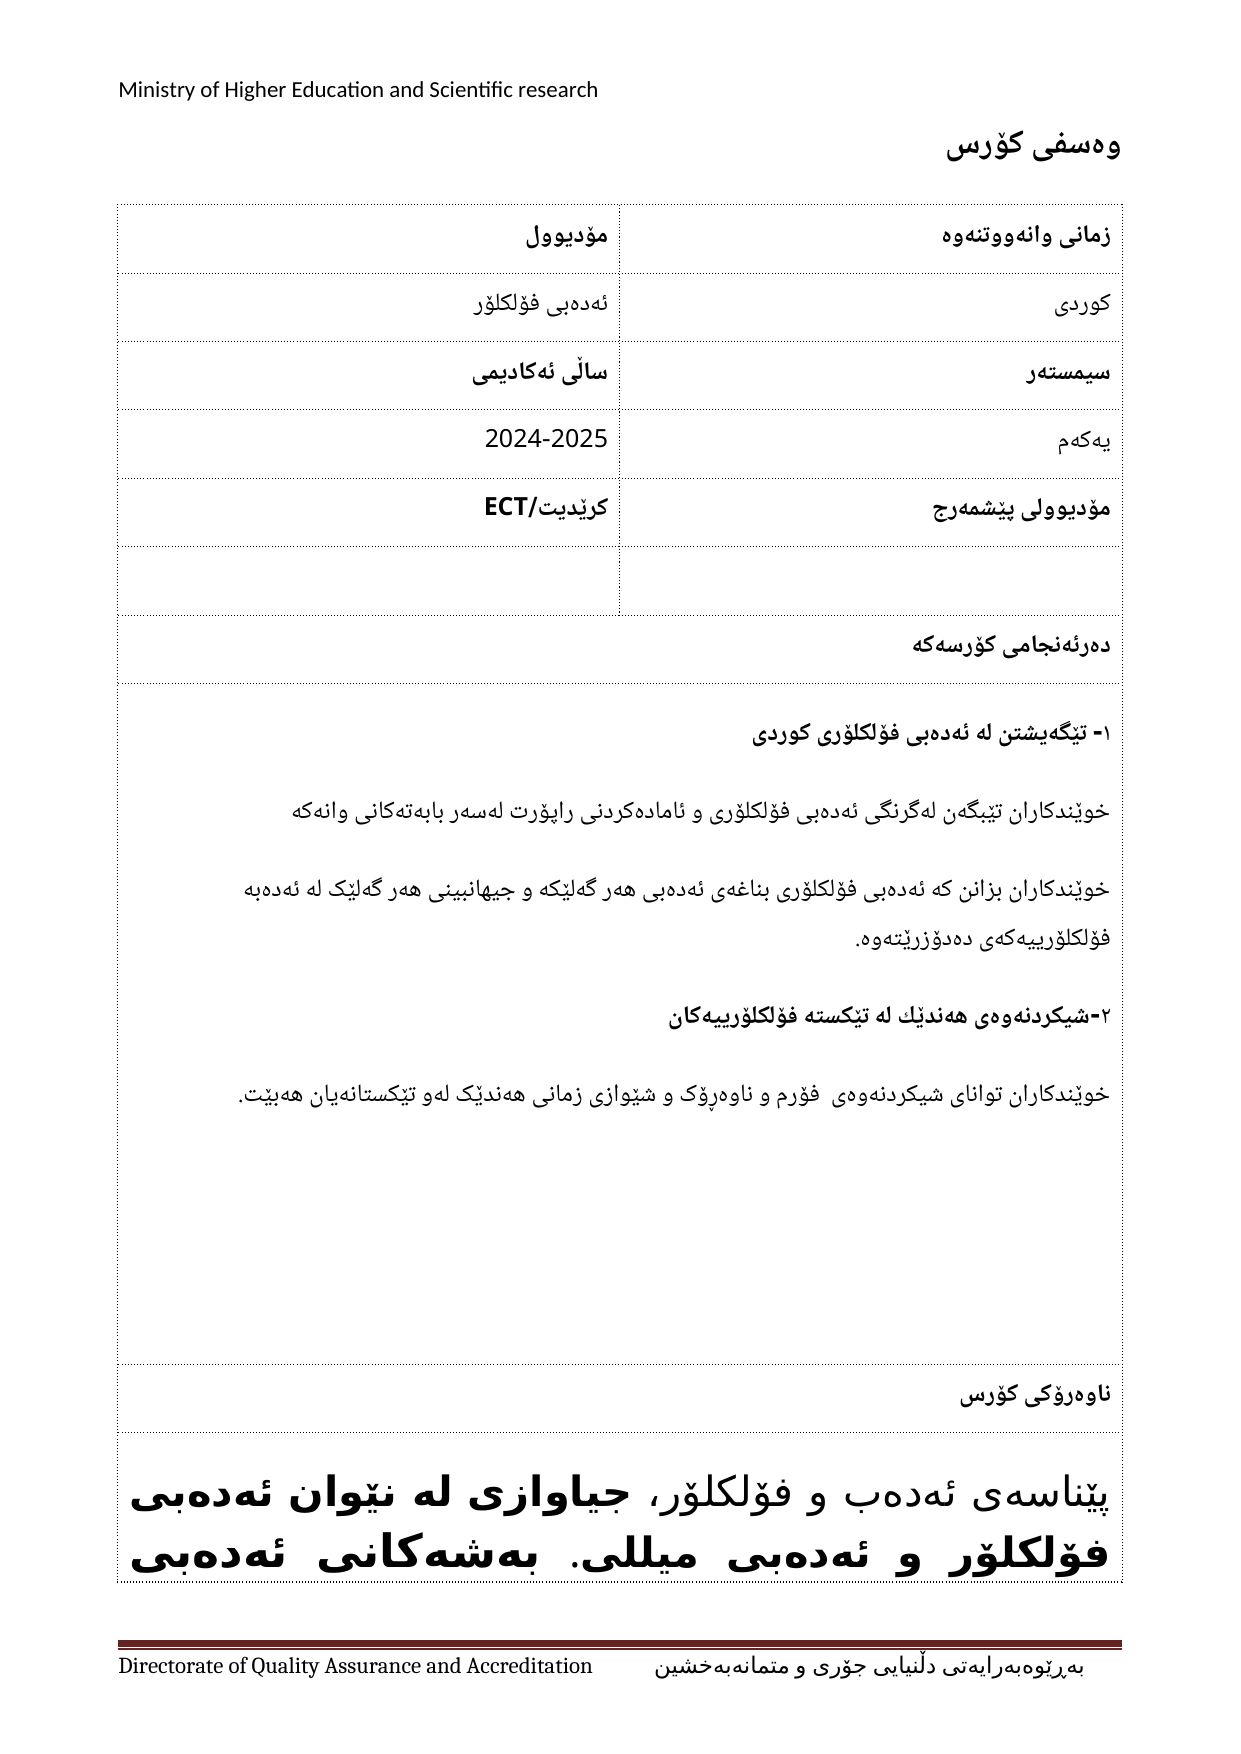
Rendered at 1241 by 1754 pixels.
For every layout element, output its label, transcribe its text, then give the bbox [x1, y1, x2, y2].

table_cell یەکەم [620, 409, 1122, 477]
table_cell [118, 1432, 1122, 1581]
table_cell كوردى [620, 273, 1122, 341]
table_cell ١- تێگەیشتن لە ئەدەبی فۆلکلۆری کوردی خوێندکاران تێبگەن لەگرنگی ئەدەبی فۆلکلۆری و ئامادەکردنی راپۆرت لەسەر بابەتەکانی وانەکە خوێندکاران بزانن كە ئەدەبی فۆلکلۆری بناغەی ئەدەبی هەر گەلێکە و جیهانبینی هەر گەلێک لە ئەدەبە فۆلکلۆرییەکەی دەدۆزرێتەوە. ٢-شیکردنەوەی هەندێك لە تێکستە فۆلکلۆرییەکان خوێندکاران توانای شیکردنەوەی فۆرم و ناوەڕۆک و شێوازی زمانی هەندێک لەو تێکستانەیان هەبێت. [118, 683, 1122, 1364]
table_header مۆدیوول [118, 204, 619, 272]
table_header زمانی وانه‌ووتنه‌وه [620, 204, 1122, 272]
table_cell ناوه‌رۆکی کۆرس [118, 1364, 1122, 1432]
table_cell ساڵی ئەکادیمی [118, 341, 619, 409]
text وەسفی کۆرس [118, 118, 1122, 175]
table_cell ئەدەبی فۆلکلۆر [118, 273, 619, 341]
table_cell [118, 546, 619, 614]
table_cell سیمسته‌ر [620, 341, 1122, 409]
table_cell 2024-2025 [118, 409, 619, 477]
table_cell دەرئەنجامی کۆرسەکە [118, 615, 1122, 683]
table_cell [620, 546, 1122, 614]
table_cell کرێدیت/ECT [118, 478, 619, 546]
table_cell مۆدیوولی پێشمه‌رج [620, 478, 1122, 546]
